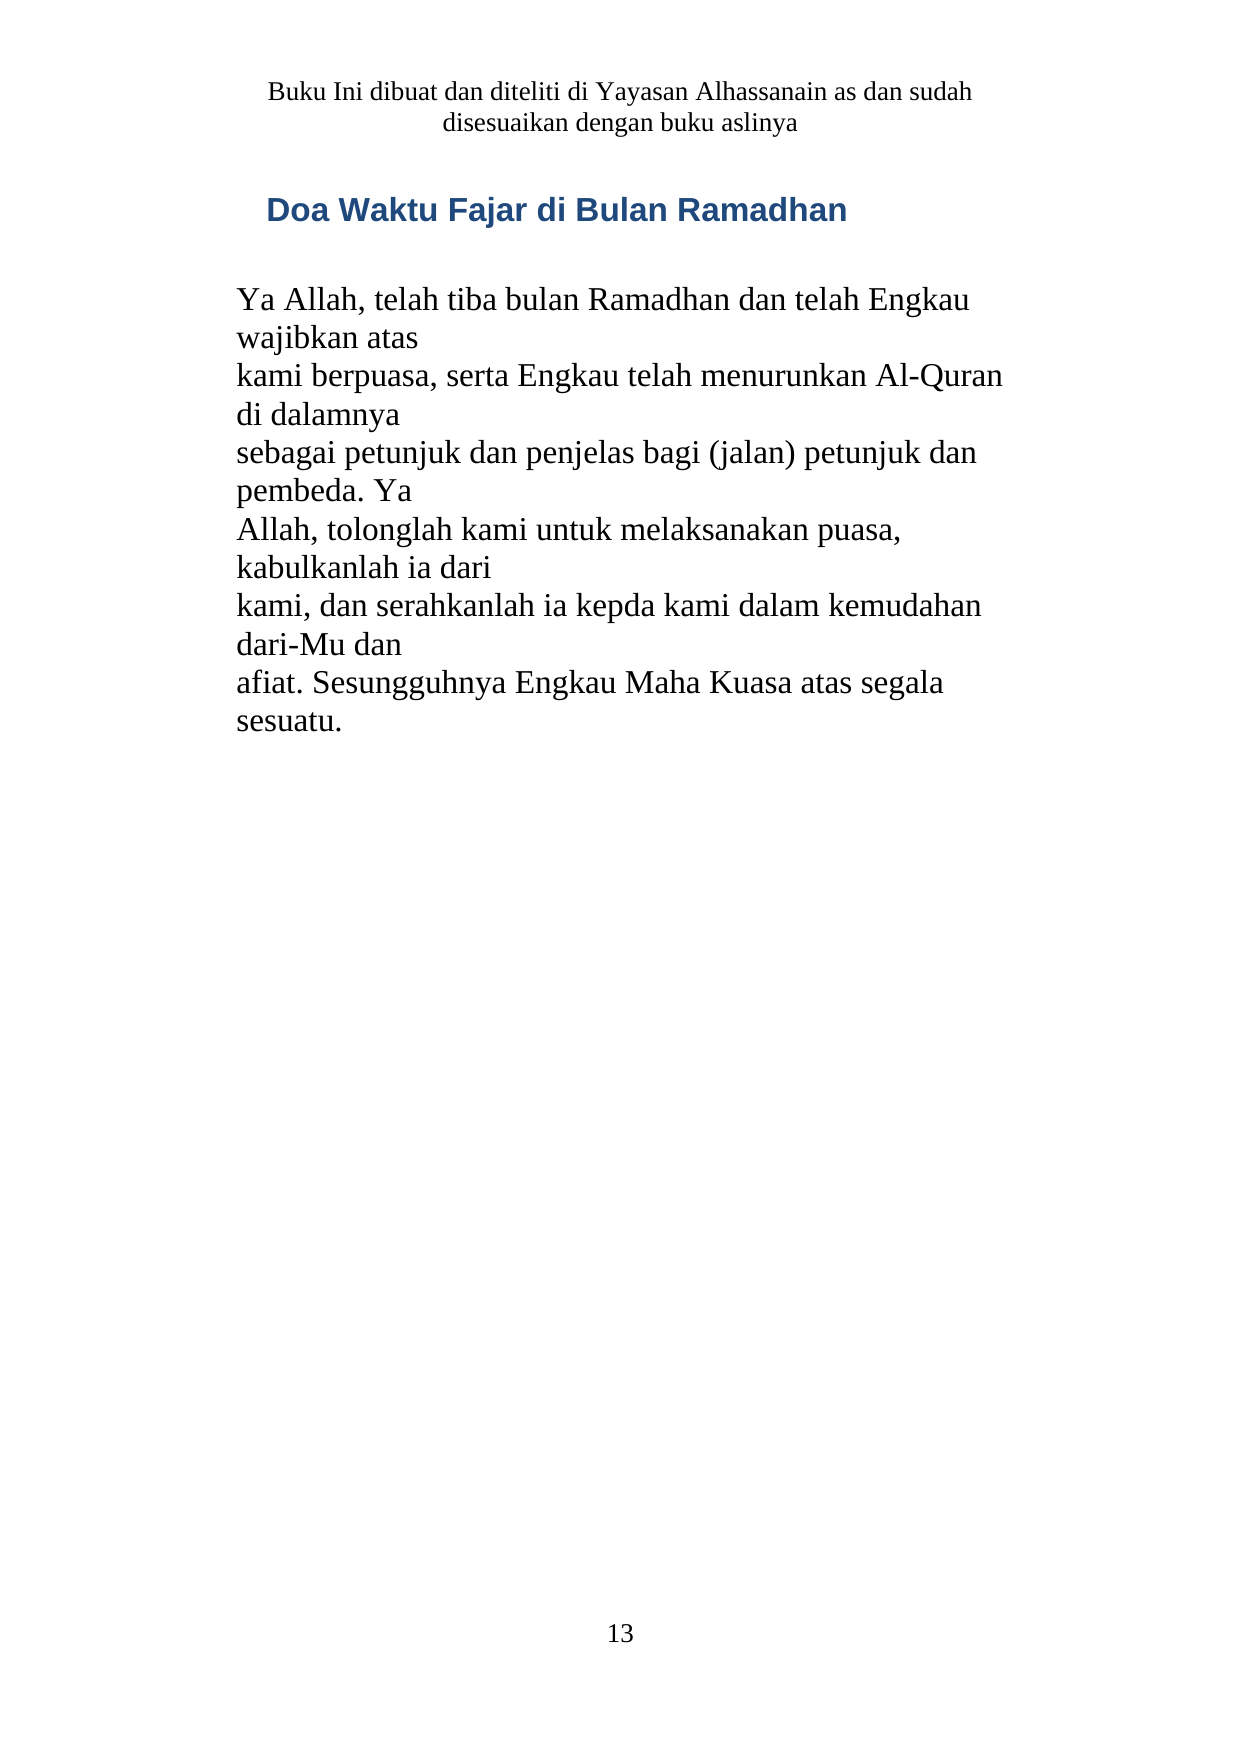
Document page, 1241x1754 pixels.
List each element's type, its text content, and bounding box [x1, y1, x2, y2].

text Allah, tolonglah kami untuk melaksanakan puasa, kabulkanlah ia dari [236, 509, 1004, 586]
text kami, dan serahkanlah ia kepda kami dalam kemudahan dari-Mu dan [236, 586, 1004, 662]
text Ya Allah, telah tiba bulan Ramadhan dan telah Engkau wajibkan atas [236, 279, 1004, 356]
text sebagai petunjuk dan penjelas bagi (jalan) petunjuk dan pembeda. Ya [236, 432, 1004, 509]
text afiat. Sesungguhnya Engkau Maha Kuasa atas segala sesuatu. [236, 662, 1004, 739]
subtitle Doa Waktu Fajar di Bulan Ramadhan [236, 190, 1004, 228]
text kami berpuasa, serta Engkau telah menurunkan Al-Quran di dalamnya [236, 356, 1004, 432]
